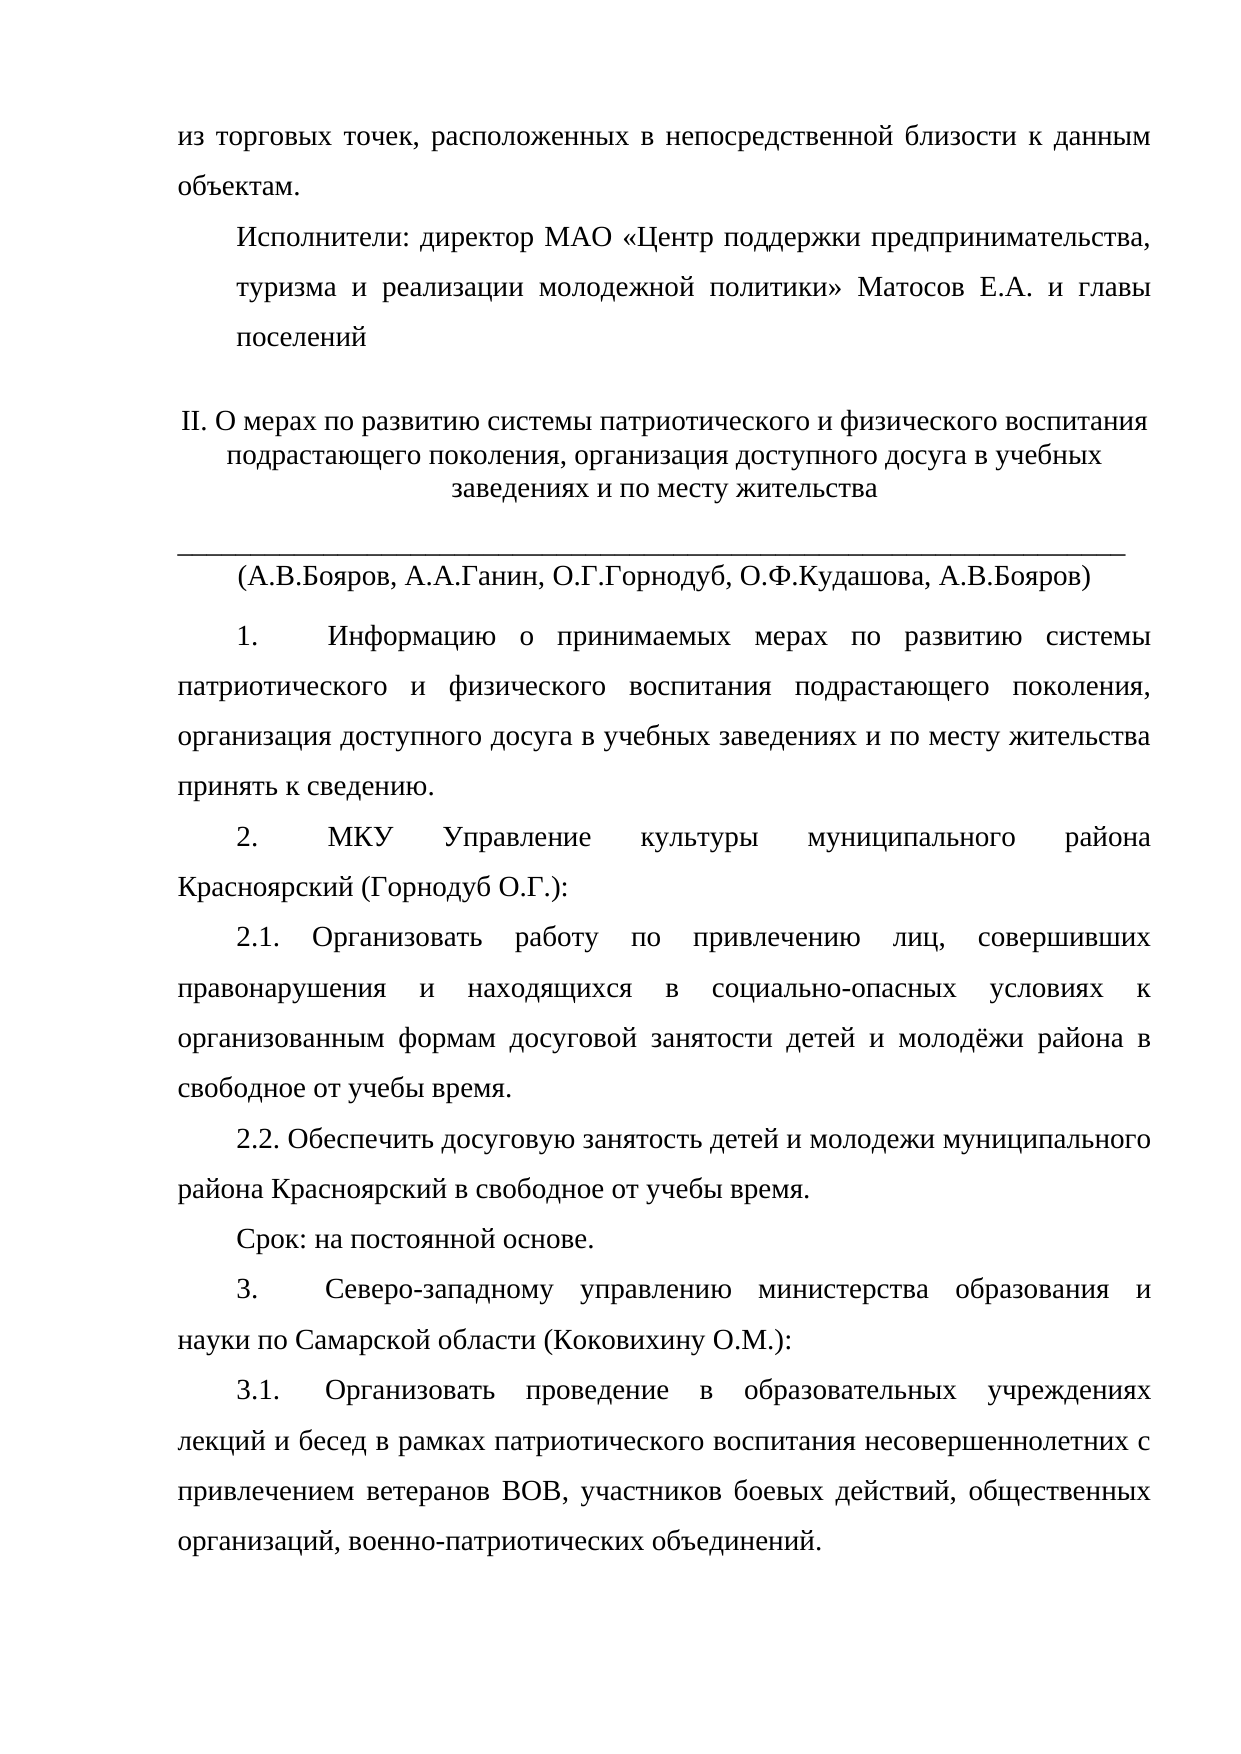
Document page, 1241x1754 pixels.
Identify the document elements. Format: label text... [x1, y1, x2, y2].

text (А.В.Бояров, А.А.Ганин, О.Г.Горнодуб, О.Ф.Кудашова, А.В.Бояров) [177, 558, 1152, 592]
list Срок: на постоянной основе. [177, 1221, 1152, 1255]
text _________________________________________________________________ [177, 525, 1152, 558]
list МКУ Управление культуры муниципального района Красноярский (Горнодуб О.Г.): [177, 819, 1152, 903]
list Организовать проведение в образовательных учреждениях лекций и бесед в рамках патриотического воспитания несовершеннолетних с привлечением ветеранов ВОВ, участников боевых действий, общественных организаций, военно-патриотических объединений. [177, 1372, 1152, 1557]
list Информацию о принимаемых мерах по развитию системы патриотического и физического воспитания подрастающего поколения, организация доступного досуга в учебных заведениях и по месту жительства принять к сведению. [177, 618, 1152, 802]
list II. О мерах по развитию системы патриотического и физического воспитания подрастающего поколения, организация доступного досуга в учебных заведениях и по месту жительства [177, 403, 1152, 504]
list Северо-западному управлению министерства образования и науки по Самарской области (Коковихину О.М.): [177, 1272, 1152, 1356]
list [177, 118, 1152, 202]
list 2.1. Организовать работу по привлечению лиц, совершивших правонарушения и находящихся в социально-опасных условиях к организованным формам досуговой занятости детей и молодёжи района в свободное от учебы время. [177, 919, 1152, 1104]
list Исполнители: директор МАО «Центр поддержки предпринимательства, туризма и реализации молодежной политики» Матосов Е.А. и главы поселений [236, 219, 1152, 353]
list 2.2. Обеспечить досуговую занятость детей и молодежи муниципального района Красноярский в свободное от учебы время. [177, 1121, 1152, 1204]
